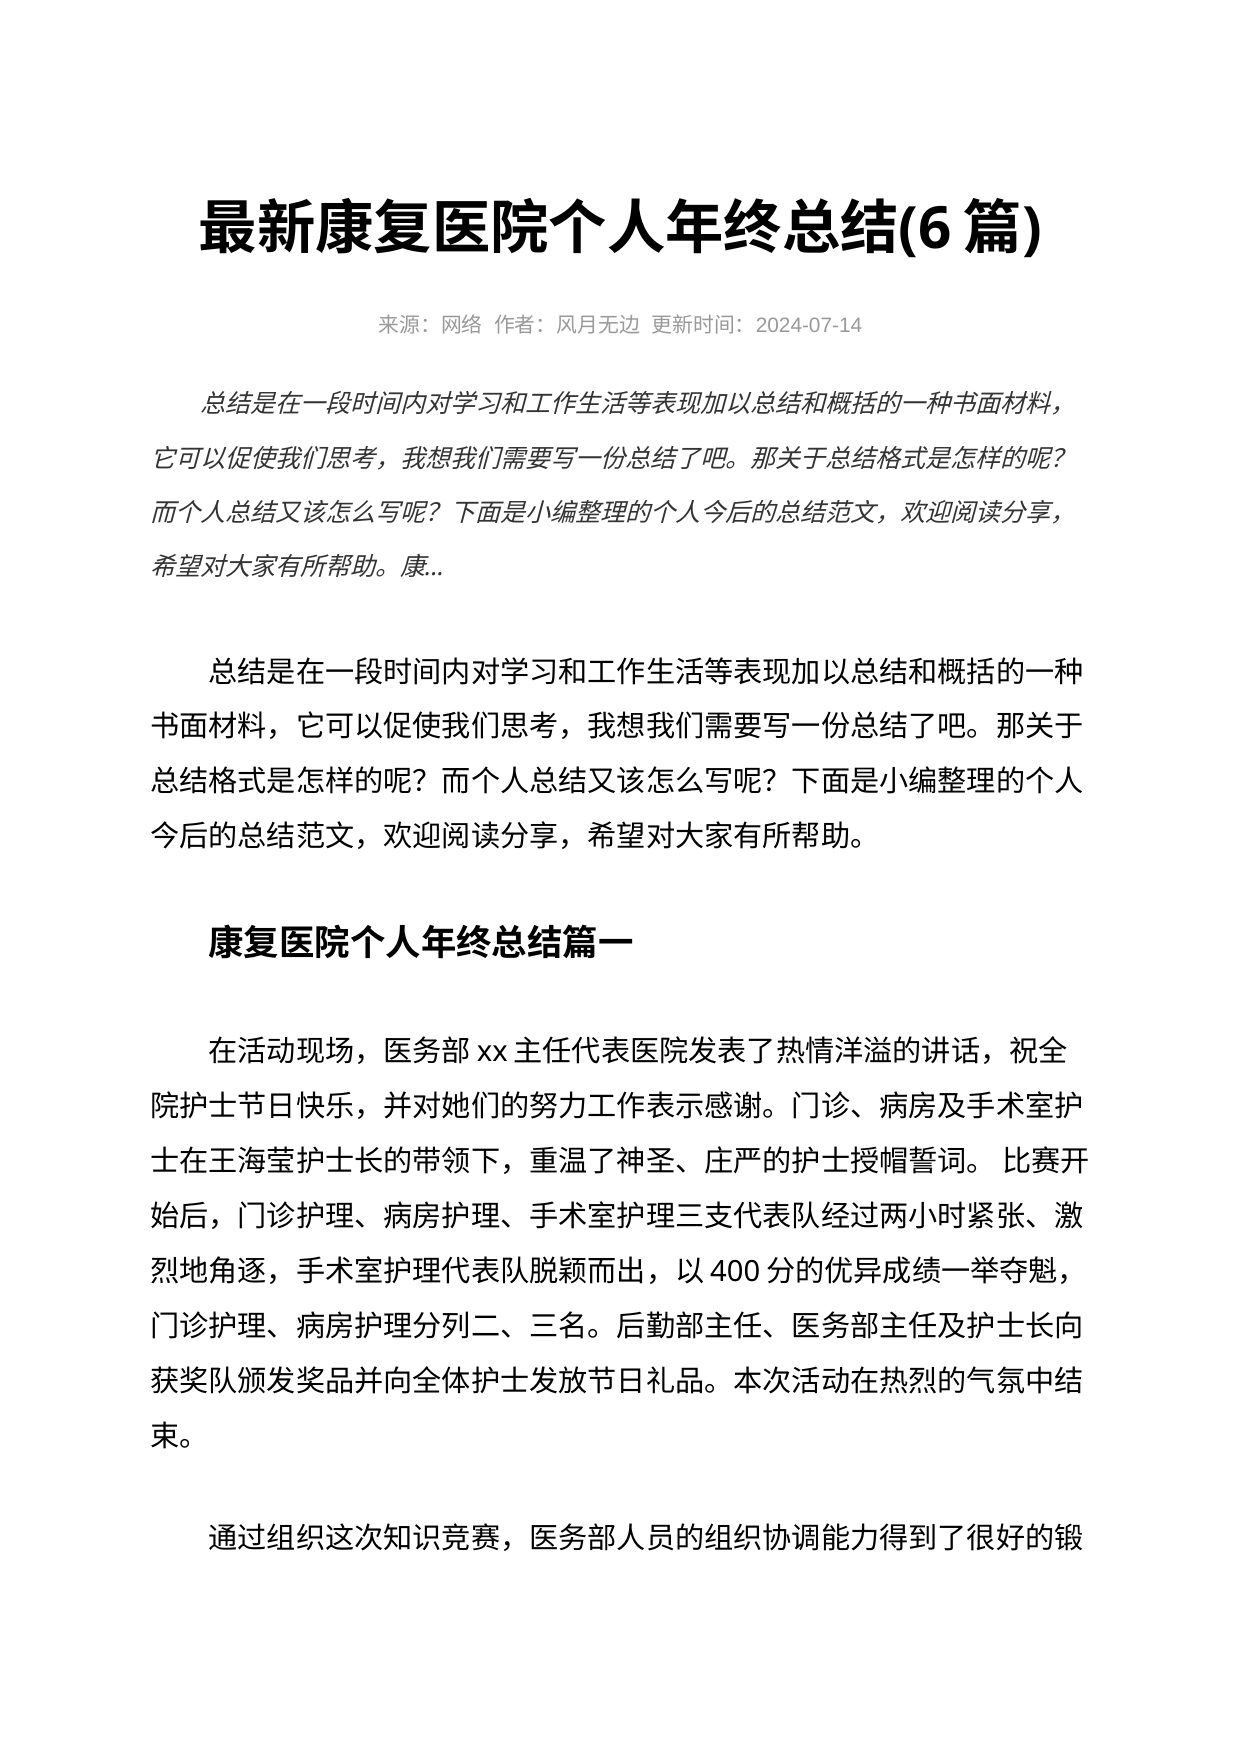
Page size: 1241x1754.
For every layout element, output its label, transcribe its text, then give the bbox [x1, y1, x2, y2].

text 在活动现场，医务部xx主任代表医院发表了热情洋溢的讲话，祝全院护士节日快乐，并对她们的努力工作表示感谢。门诊、病房及手术室护士在王海莹护士长的带领下，重温了神圣、庄严的护士授帽誓词。 比赛开始后，门诊护理、病房护理、手术室护理三支代表队经过两小时紧张、激烈地角逐，手术室护理代表队脱颖而出，以400分的优异成绩一举夺魁，门诊护理、病房护理分列二、三名。后勤部主任、医务部主任及护士长向获奖队颁发奖品并向全体护士发放节日礼品。本次活动在热烈的气氛中结束。 [150, 1028, 1090, 1455]
subtitle 最新康复医院个人年终总结(6篇) [150, 181, 1090, 266]
text 总结是在一段时间内对学习和工作生活等表现加以总结和概括的一种书面材料，它可以促使我们思考，我想我们需要写一份总结了吧。那关于总结格式是怎样的呢？而个人总结又该怎么写呢？下面是小编整理的个人今后的总结范文，欢迎阅读分享，希望对大家有所帮助。康... [150, 384, 1090, 583]
text 来源：网络 作者：风月无边 更新时间：2024-07-14 [150, 313, 1090, 337]
text 总结是在一段时间内对学习和工作生活等表现加以总结和概括的一种书面材料，它可以促使我们思考，我想我们需要写一份总结了吧。那关于总结格式是怎样的呢？而个人总结又该怎么写呢？下面是小编整理的个人今后的总结范文，欢迎阅读分享，希望对大家有所帮助。 [150, 648, 1090, 855]
text 康复医院个人年终总结篇一 [150, 914, 1090, 966]
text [150, 1514, 1090, 1557]
